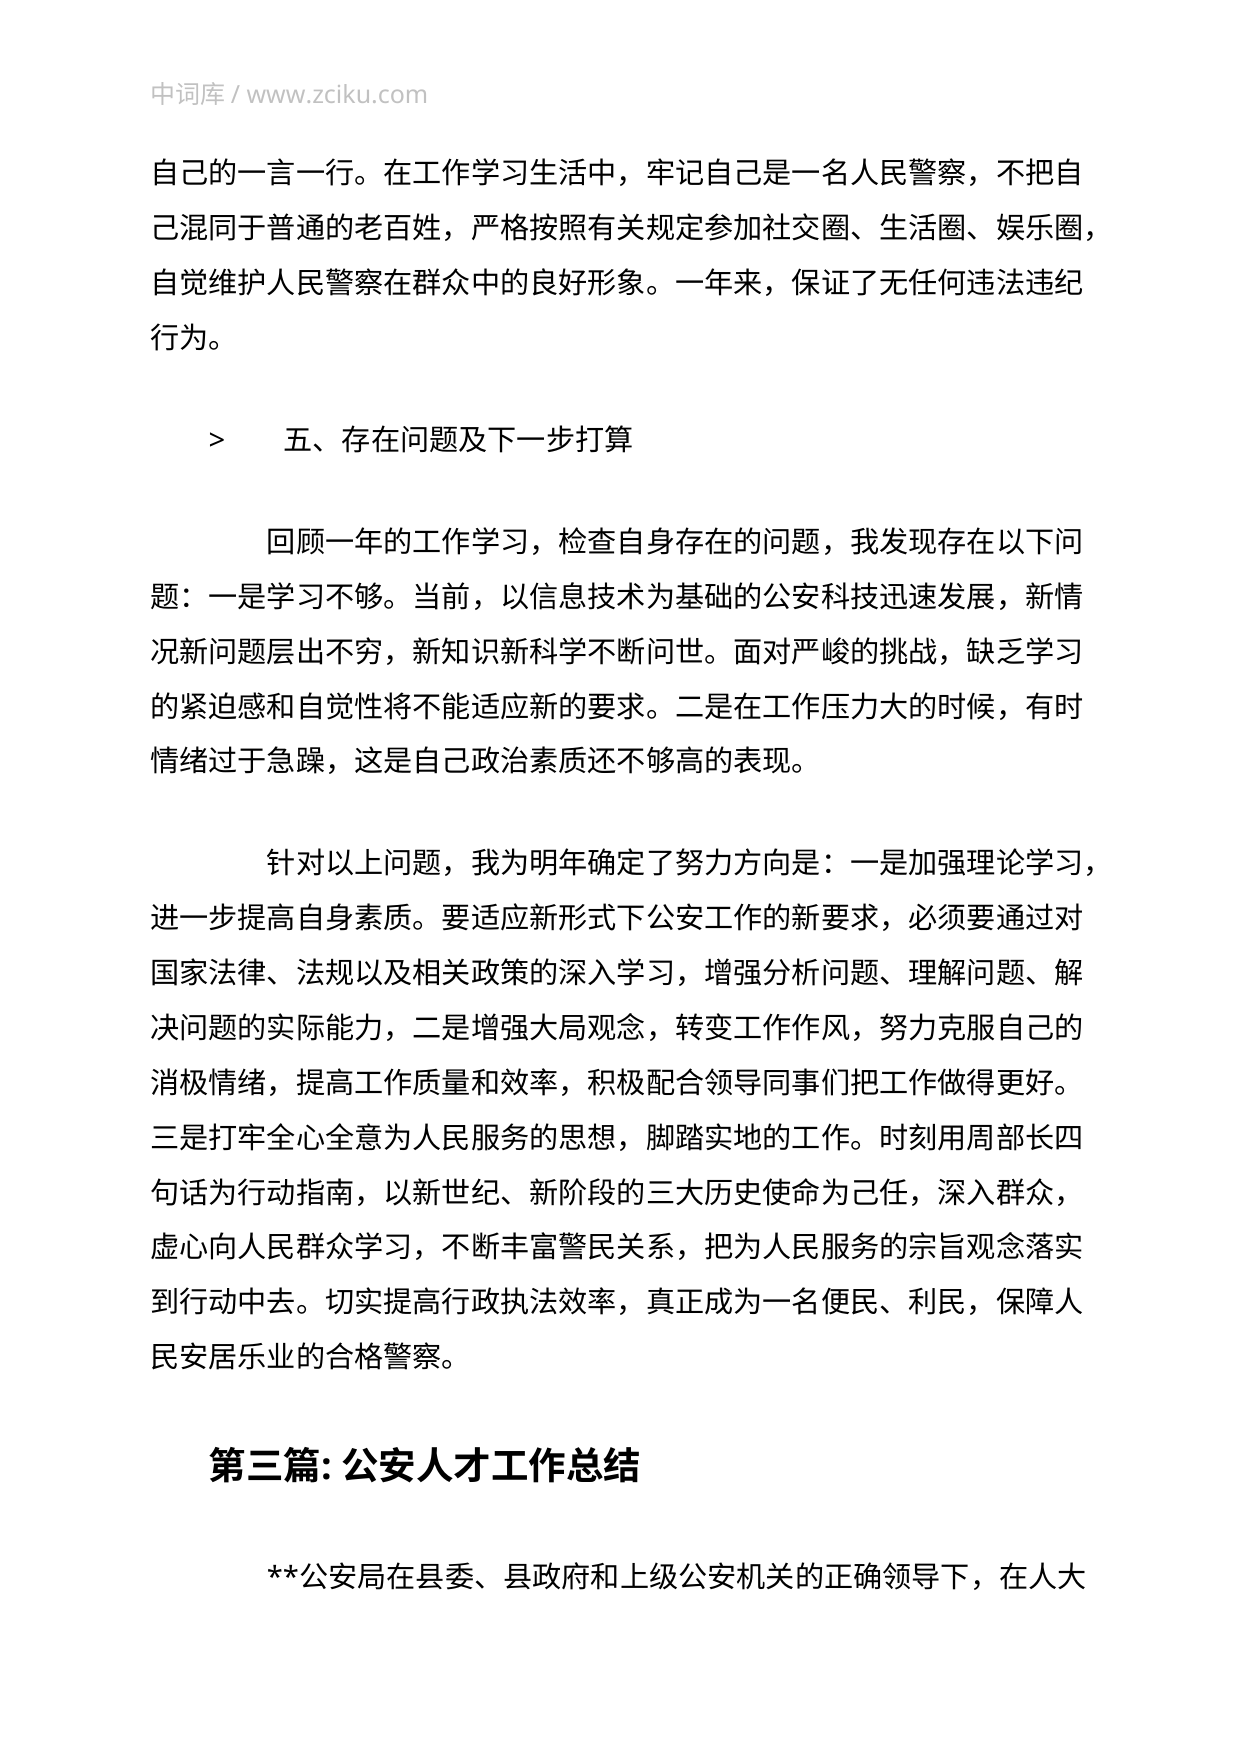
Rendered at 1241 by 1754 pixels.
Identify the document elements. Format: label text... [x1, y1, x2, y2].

text 回顾一年的工作学习，检查自身存在的问题，我发现存在以下问题：一是学习不够。当前，以信息技术为基础的公安科技迅速发展，新情况新问题层出不穷，新知识新科学不断问世。面对严峻的挑战，缺乏学习的紧迫感和自觉性将不能适应新的要求。二是在工作压力大的时候，有时情绪过于急躁，这是自己政治素质还不够高的表现。 [150, 518, 1090, 780]
text > 五、存在问题及下一步打算 [150, 416, 1090, 459]
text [150, 150, 1090, 357]
text 针对以上问题，我为明年确定了努力方向是：一是加强理论学习，进一步提高自身素质。要适应新形式下公安工作的新要求，必须要通过对国家法律、法规以及相关政策的深入学习，增强分析问题、理解问题、解决问题的实际能力，二是增强大局观念，转变工作作风，努力克服自己的消极情绪，提高工作质量和效率，积极配合领导同事们把工作做得更好。三是打牢全心全意为人民服务的思想，脚踏实地的工作。时刻用周部长四句话为行动指南，以新世纪、新阶段的三大历史使命为己任，深入群众，虚心向人民群众学习，不断丰富警民关系，把为人民服务的宗旨观念落实到行动中去。切实提高行政执法效率，真正成为一名便民、利民，保障人民安居乐业的合格警察。 [150, 840, 1090, 1376]
text 第三篇: 公安人才工作总结 [150, 1436, 1090, 1490]
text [150, 1553, 1090, 1596]
